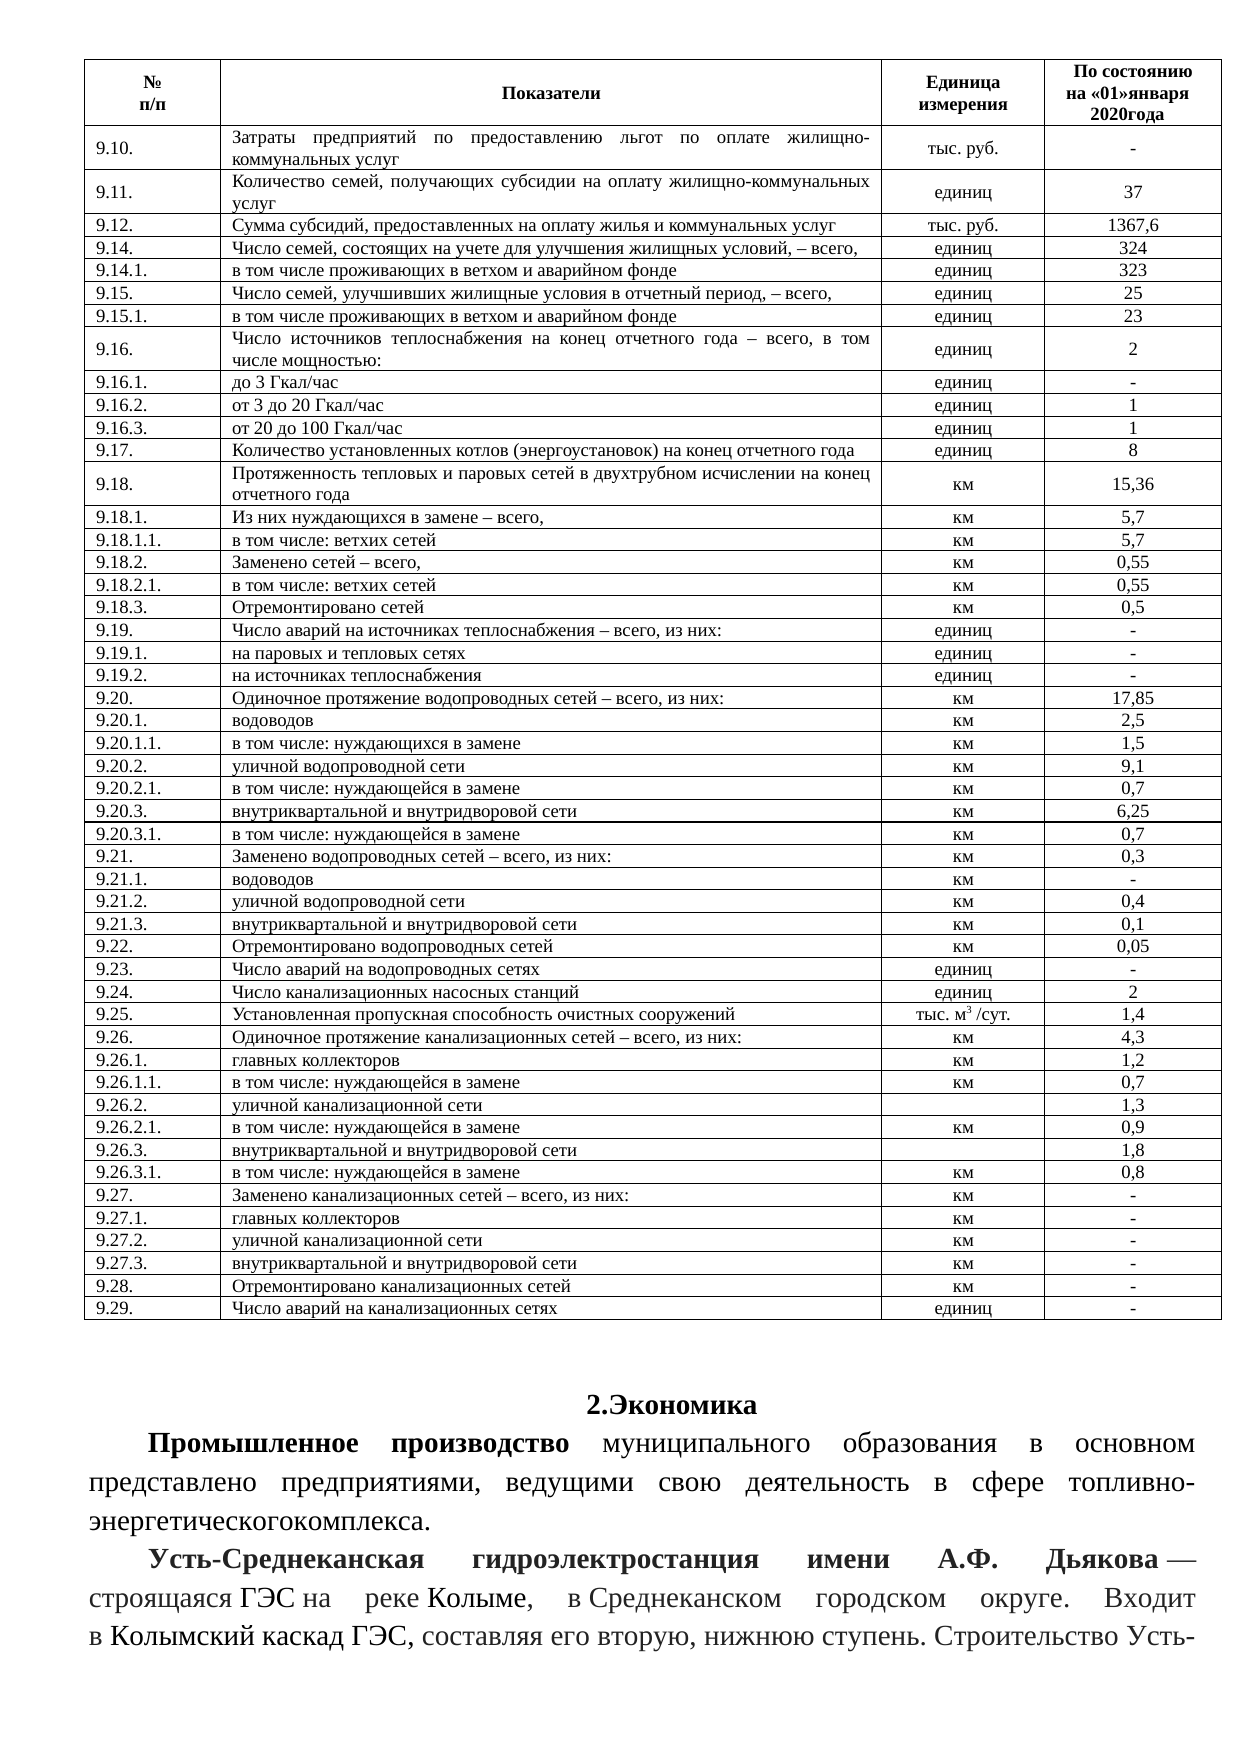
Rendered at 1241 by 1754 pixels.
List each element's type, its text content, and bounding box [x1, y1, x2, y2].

table_cell 0,9 [1045, 1116, 1221, 1138]
table_cell 9.19.2. [85, 664, 220, 686]
table_cell - [1045, 371, 1221, 393]
table_cell 1367,6 [1045, 214, 1221, 236]
table_cell единиц [882, 439, 1044, 461]
table_cell 9.15.1. [85, 305, 220, 326]
table_cell уличной водопроводной сети [221, 890, 881, 912]
table_cell единиц [882, 981, 1044, 1002]
table_cell км [882, 913, 1044, 934]
table_cell км [882, 935, 1044, 957]
table_cell 6,25 [1045, 800, 1221, 821]
table_cell единиц [882, 958, 1044, 979]
table_cell 0,55 [1045, 574, 1221, 595]
table_cell водоводов [221, 709, 881, 731]
table_cell км [882, 823, 1044, 844]
table_cell Количество установленных котлов (энергоустановок) на конец отчетного года [221, 439, 881, 461]
table_cell 9.16.3. [85, 417, 220, 438]
table_cell единиц [882, 327, 1044, 370]
table_cell 9.26.1.1. [85, 1071, 220, 1093]
table_cell 9.14. [85, 237, 220, 258]
table_cell 9.27. [85, 1184, 220, 1206]
table_cell 9.18.1. [85, 506, 220, 527]
table_cell единиц [882, 237, 1044, 258]
table_cell км [882, 687, 1044, 708]
table_cell тыс. руб. [882, 214, 1044, 236]
table_cell км [882, 529, 1044, 550]
table_cell главных коллекторов [221, 1207, 881, 1228]
table_cell 2,5 [1045, 709, 1221, 731]
table_cell Из них нуждающихся в замене – всего, [221, 506, 881, 527]
table_cell в том числе: нуждающейся в замене [221, 1116, 881, 1138]
table_cell - [1045, 642, 1221, 663]
table_cell 0,7 [1045, 1071, 1221, 1093]
table_cell в том числе: нуждающейся в замене [221, 777, 881, 799]
table_cell главных коллекторов [221, 1049, 881, 1070]
table_cell 9.20.3. [85, 800, 220, 821]
table_cell единиц [882, 282, 1044, 303]
table_cell 1,3 [1045, 1094, 1221, 1115]
table_cell 0,4 [1045, 890, 1221, 912]
table_cell 37 [1045, 170, 1221, 213]
table_cell 5,7 [1045, 529, 1221, 550]
table_cell 9.20.3.1. [85, 823, 220, 844]
table_cell уличной канализационной сети [221, 1229, 881, 1251]
table_cell 9.26. [85, 1026, 220, 1047]
table_cell 9.20.1. [85, 709, 220, 731]
table_cell 9.27.2. [85, 1229, 220, 1251]
table_cell Отремонтировано канализационных сетей [221, 1275, 881, 1296]
table_cell 9.12. [85, 214, 220, 236]
table_cell водоводов [221, 868, 881, 889]
table_cell в том числе проживающих в ветхом и аварийном фонде [221, 259, 881, 281]
table_cell 9.21. [85, 845, 220, 867]
table_cell Сумма субсидий, предоставленных на оплату жилья и коммунальных услуг [221, 214, 881, 236]
table_cell 9.20. [85, 687, 220, 708]
table_cell 323 [1045, 259, 1221, 281]
table_cell 17,85 [1045, 687, 1221, 708]
table_cell км [882, 1071, 1044, 1093]
table_cell 9.18. [85, 462, 220, 505]
table_cell единиц [882, 642, 1044, 663]
table_cell 9.27.3. [85, 1252, 220, 1273]
table_cell единиц [882, 371, 1044, 393]
table_cell 9.16. [85, 327, 220, 370]
table_cell - [1045, 619, 1221, 641]
table_cell в том числе: нуждающейся в замене [221, 1071, 881, 1093]
text Промышленное производство муниципального образования в основном представлено предприятиями, ведущими свою деятельность в сфере топливно-энергетическогокомплекса. [89, 1426, 1196, 1536]
table_cell км [882, 868, 1044, 889]
table_cell 23 [1045, 305, 1221, 326]
table_cell Количество семей, получающих субсидии на оплату жилищно-коммунальных услуг [221, 170, 881, 213]
table_cell 9.16.2. [85, 394, 220, 416]
table_cell Одиночное протяжение водопроводных сетей – всего, из них: [221, 687, 881, 708]
table_cell Установленная пропускная способность очистных сооружений [221, 1003, 881, 1025]
table_header № п/п [85, 60, 220, 125]
table_cell 9.26.3. [85, 1139, 220, 1160]
table_cell внутриквартальной и внутридворовой сети [221, 1252, 881, 1273]
table_cell 9.22. [85, 935, 220, 957]
table_cell единиц [882, 170, 1044, 213]
table_cell км [882, 1275, 1044, 1296]
table_cell Число семей, улучшивших жилищные условия в отчетный период, – всего, [221, 282, 881, 303]
table_cell 9.14.1. [85, 259, 220, 281]
table_cell 25 [1045, 282, 1221, 303]
table_cell км [882, 574, 1044, 595]
table_cell - [1045, 1184, 1221, 1206]
table_cell [882, 1094, 1044, 1115]
table_cell тыс. м3 /сут. [882, 1003, 1044, 1025]
table_cell Число источников теплоснабжения на конец отчетного года – всего, в том числе мощностью: [221, 327, 881, 370]
table_cell Число канализационных насосных станций [221, 981, 881, 1002]
table_cell внутриквартальной и внутридворовой сети [221, 913, 881, 934]
table_cell - [1045, 1207, 1221, 1228]
table_cell Заменено водопроводных сетей – всего, из них: [221, 845, 881, 867]
table_cell 324 [1045, 237, 1221, 258]
table_cell Число семей, состоящих на учете для улучшения жилищных условий, – всего, [221, 237, 881, 258]
table_cell на источниках теплоснабжения [221, 664, 881, 686]
table_cell единиц [882, 259, 1044, 281]
table_cell 9.26.3.1. [85, 1161, 220, 1183]
table_cell 1,2 [1045, 1049, 1221, 1070]
table_cell 9.25. [85, 1003, 220, 1025]
table_cell 9.19.1. [85, 642, 220, 663]
table_cell 5,7 [1045, 506, 1221, 527]
table_cell - [1045, 1252, 1221, 1273]
table_cell 1,8 [1045, 1139, 1221, 1160]
table_cell от 3 до 20 Гкал/час [221, 394, 881, 416]
table_cell 9.21.2. [85, 890, 220, 912]
table_cell уличной канализационной сети [221, 1094, 881, 1115]
table_cell 0,7 [1045, 823, 1221, 844]
table_cell 9.18.3. [85, 596, 220, 618]
table_cell 9.18.2. [85, 551, 220, 573]
table_cell на паровых и тепловых сетях [221, 642, 881, 663]
table_cell 0,3 [1045, 845, 1221, 867]
table_cell км [882, 1252, 1044, 1273]
table_cell км [882, 1049, 1044, 1070]
table_cell км [882, 732, 1044, 753]
table_cell Заменено сетей – всего, [221, 551, 881, 573]
table_header По состоянию на «01»января 2020года [1045, 60, 1221, 125]
table_cell км [882, 1207, 1044, 1228]
table_cell 9.24. [85, 981, 220, 1002]
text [89, 1541, 1196, 1652]
table_cell единиц [882, 305, 1044, 326]
table_cell 1,5 [1045, 732, 1221, 753]
table_cell 9,1 [1045, 755, 1221, 776]
table_cell 1,4 [1045, 1003, 1221, 1025]
table_header Показатели [221, 60, 881, 125]
table_cell внутриквартальной и внутридворовой сети [221, 1139, 881, 1160]
table_cell 9.28. [85, 1275, 220, 1296]
table_cell 8 [1045, 439, 1221, 461]
table_cell Протяженность тепловых и паровых сетей в двухтрубном исчислении на конец отчетного года [221, 462, 881, 505]
table_cell единиц [882, 619, 1044, 641]
table_cell км [882, 1161, 1044, 1183]
table_cell 0,8 [1045, 1161, 1221, 1183]
table_cell км [882, 1229, 1044, 1251]
table_cell км [882, 800, 1044, 821]
table_cell 9.18.2.1. [85, 574, 220, 595]
table_cell [882, 1139, 1044, 1160]
table_cell 9.17. [85, 439, 220, 461]
table_cell км [882, 1026, 1044, 1047]
table_cell 9.29. [85, 1297, 220, 1319]
table_cell единиц [882, 394, 1044, 416]
table_cell км [882, 1184, 1044, 1206]
table_cell - [1045, 126, 1221, 169]
table_cell 9.20.1.1. [85, 732, 220, 753]
table_cell до 3 Гкал/час [221, 371, 881, 393]
table_cell Отремонтировано водопроводных сетей [221, 935, 881, 957]
table_cell 4,3 [1045, 1026, 1221, 1047]
table_cell км [882, 890, 1044, 912]
table_cell в том числе: ветхих сетей [221, 529, 881, 550]
table_cell 1 [1045, 394, 1221, 416]
table_cell Одиночное протяжение канализационных сетей – всего, из них: [221, 1026, 881, 1047]
table_cell в том числе: ветхих сетей [221, 574, 881, 595]
table_cell 2 [1045, 327, 1221, 370]
table_cell 9.19. [85, 619, 220, 641]
table_cell км [882, 506, 1044, 527]
table_cell Число аварий на источниках теплоснабжения – всего, из них: [221, 619, 881, 641]
table_cell 0,5 [1045, 596, 1221, 618]
table_cell 0,1 [1045, 913, 1221, 934]
table_cell Отремонтировано сетей [221, 596, 881, 618]
table_cell 0,7 [1045, 777, 1221, 799]
table_cell Затраты предприятий по предоставлению льгот по оплате жилищно-коммунальных услуг [221, 126, 881, 169]
table_cell тыс. руб. [882, 126, 1044, 169]
table_cell 9.21.3. [85, 913, 220, 934]
table_cell - [1045, 868, 1221, 889]
table_cell в том числе: нуждающейся в замене [221, 1161, 881, 1183]
table_cell в том числе: нуждающейся в замене [221, 823, 881, 844]
table_cell 9.20.2.1. [85, 777, 220, 799]
table_cell - [1045, 664, 1221, 686]
table_cell - [1045, 1297, 1221, 1319]
table_cell 9.26.2.1. [85, 1116, 220, 1138]
table_cell км [882, 1116, 1044, 1138]
table_cell 1 [1045, 417, 1221, 438]
table_cell 0,55 [1045, 551, 1221, 573]
table_cell км [882, 845, 1044, 867]
table_cell 9.27.1. [85, 1207, 220, 1228]
table_cell - [1045, 1229, 1221, 1251]
table_cell 9.21.1. [85, 868, 220, 889]
table_cell - [1045, 958, 1221, 979]
table_cell км [882, 709, 1044, 731]
table_cell уличной водопроводной сети [221, 755, 881, 776]
table_cell 9.26.2. [85, 1094, 220, 1115]
table_cell Заменено канализационных сетей – всего, из них: [221, 1184, 881, 1206]
table_cell 15,36 [1045, 462, 1221, 505]
table_cell 9.10. [85, 126, 220, 169]
table_cell единиц [882, 1297, 1044, 1319]
table_cell км [882, 596, 1044, 618]
table_cell 0,05 [1045, 935, 1221, 957]
table_cell в том числе проживающих в ветхом и аварийном фонде [221, 305, 881, 326]
text 2.Экономика [89, 1387, 1196, 1421]
table_cell единиц [882, 417, 1044, 438]
table_cell - [1045, 1275, 1221, 1296]
table_header Единица измерения [882, 60, 1044, 125]
table_cell 9.11. [85, 170, 220, 213]
table_cell км [882, 462, 1044, 505]
table_cell км [882, 777, 1044, 799]
table_cell Число аварий на водопроводных сетях [221, 958, 881, 979]
table_cell единиц [882, 664, 1044, 686]
table_cell 9.16.1. [85, 371, 220, 393]
table_cell 9.18.1.1. [85, 529, 220, 550]
table_cell от 20 до 100 Гкал/час [221, 417, 881, 438]
table_cell 9.20.2. [85, 755, 220, 776]
table_cell км [882, 551, 1044, 573]
table_cell 2 [1045, 981, 1221, 1002]
table_cell 9.15. [85, 282, 220, 303]
table_cell 9.26.1. [85, 1049, 220, 1070]
table_cell Число аварий на канализационных сетях [221, 1297, 881, 1319]
table_cell км [882, 755, 1044, 776]
table_cell внутриквартальной и внутридворовой сети [221, 800, 881, 821]
table_cell в том числе: нуждающихся в замене [221, 732, 881, 753]
table_cell 9.23. [85, 958, 220, 979]
